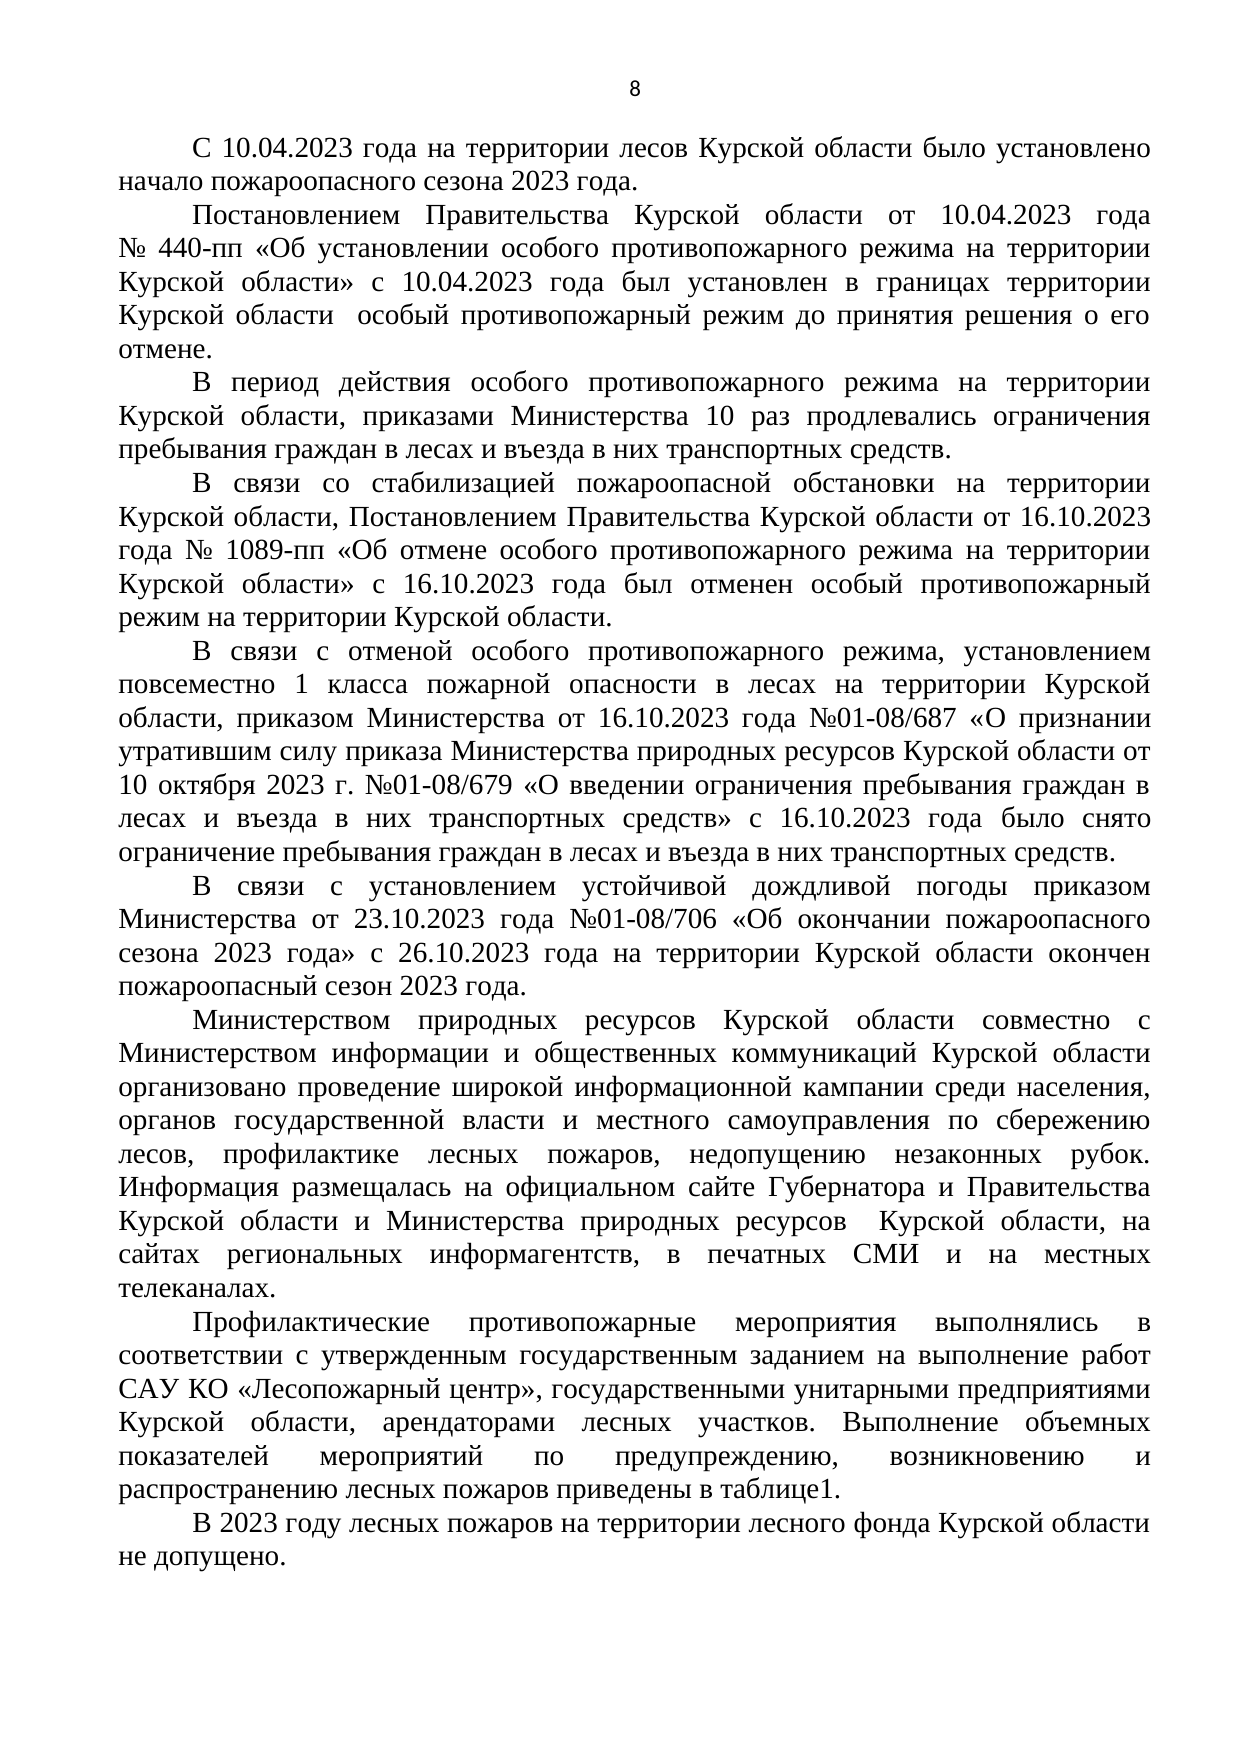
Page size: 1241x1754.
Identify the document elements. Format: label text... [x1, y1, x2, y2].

text В связи с отменой особого противопожарного режима, установлением повсеместно 1 класса пожарной опасности в лесах на территории Курской области, приказом Министерства от 16.10.2023 года №01-08/687 «О признании утратившим силу приказа Министерства природных ресурсов Курской области от 10 октября 2023 г. №01-08/679 «О введении ограничения пребывания граждан в лесах и въезда в них транспортных средств» с 16.10.2023 года было снято ограничение пребывания граждан в лесах и въезда в них транспортных средств. [118, 633, 1152, 868]
text В связи со стабилизацией пожароопасной обстановки на территории Курской области, Постановлением Правительства Курской области от 16.10.2023 года № 1089-пп «Об отмене особого противопожарного режима на территории Курской области» с 16.10.2023 года был отменен особый противопожарный режим на территории Курской области. [118, 465, 1152, 633]
text В 2023 году лесных пожаров на территории лесного фонда Курской области не допущено. [118, 1505, 1152, 1572]
text В связи с установлением устойчивой дождливой погоды приказом Министерства от 23.10.2023 года №01-08/706 «Об окончании пожароопасного сезона 2023 года» с 26.10.2023 года на территории Курской области окончен пожароопасный сезон 2023 года. [118, 868, 1152, 1002]
text Постановлением Правительства Курской области от 10.04.2023 года № 440-пп «Об установлении особого противопожарного режима на территории Курской области» с 10.04.2023 года был установлен в границах территории Курской области особый противопожарный режим до принятия решения о его отмене. [118, 197, 1152, 364]
text С 10.04.2023 года на территории лесов Курской области было установлено начало пожароопасного сезона 2023 года. [118, 130, 1152, 197]
text Министерством природных ресурсов Курской области совместно с Министерством информации и общественных коммуникаций Курской области организовано проведение широкой информационной кампании среди населения, органов государственной власти и местного самоуправления по сбережению лесов, профилактике лесных пожаров, недопущению незаконных рубок. Информация размещалась на официальном сайте Губернатора и Правительства Курской области и Министерства природных ресурсов Курской области, на сайтах региональных информагентств, в печатных СМИ и на местных телеканалах. [118, 1002, 1152, 1304]
text В период действия особого противопожарного режима на территории Курской области, приказами Министерства 10 раз продлевались ограничения пребывания граждан в лесах и въезда в них транспортных средств. [118, 364, 1152, 465]
text Профилактические противопожарные мероприятия выполнялись в соответствии с утвержденным государственным заданием на выполнение работ САУ КО «Лесопожарный центр», государственными унитарными предприятиями Курской области, арендаторами лесных участков. Выполнение объемных показателей мероприятий по предупреждению, возникновению и распространению лесных пожаров приведены в таблице1. [118, 1304, 1152, 1505]
